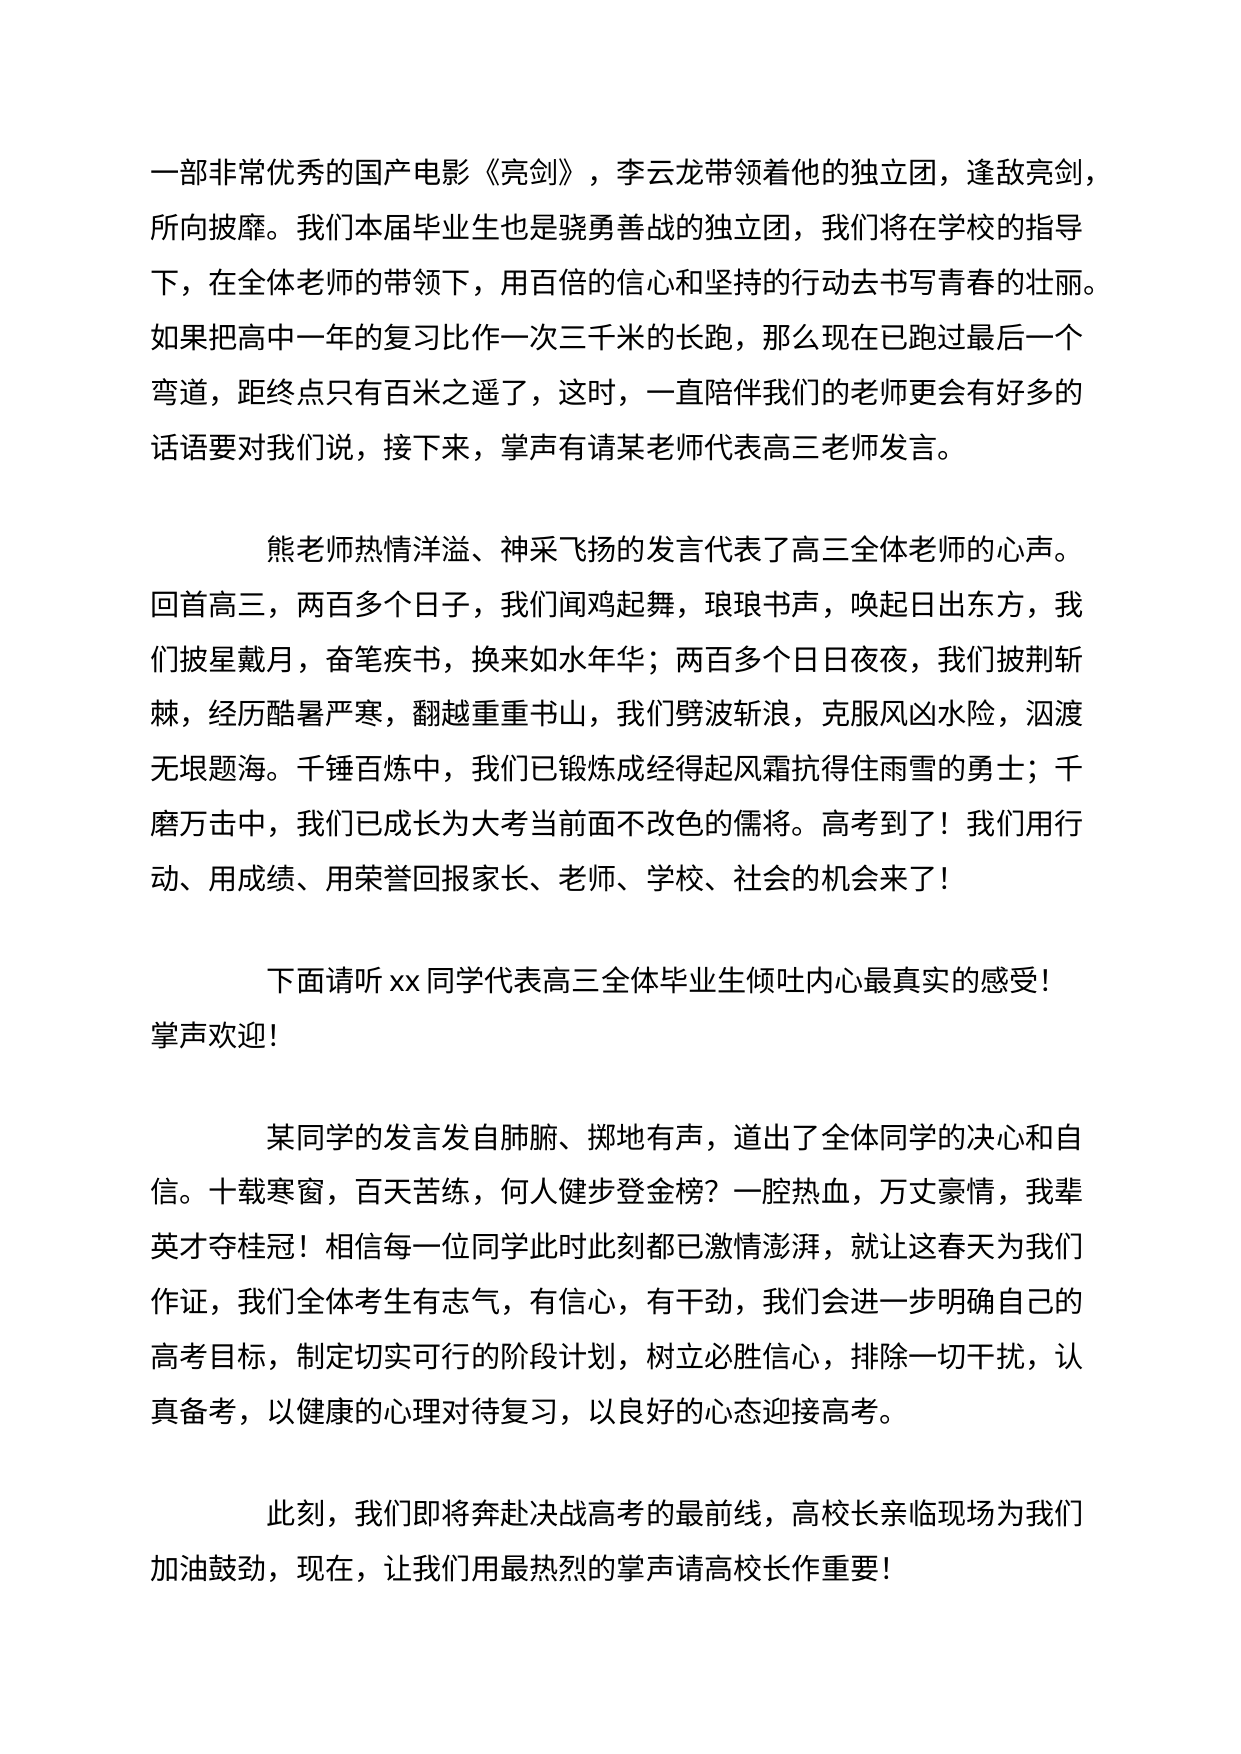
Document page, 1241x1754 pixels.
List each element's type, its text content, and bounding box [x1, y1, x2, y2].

text 此刻，我们即将奔赴决战高考的最前线，高校长亲临现场为我们加油鼓劲，现在，让我们用最热烈的掌声请高校长作重要！ [150, 1490, 1090, 1588]
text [150, 150, 1090, 467]
text 某同学的发言发自肺腑、掷地有声，道出了全体同学的决心和自信。十载寒窗，百天苦练，何人健步登金榜？一腔热血，万丈豪情，我辈英才夺桂冠！相信每一位同学此时此刻都已激情澎湃，就让这春天为我们作证，我们全体考生有志气，有信心，有干劲，我们会进一步明确自己的高考目标，制定切实可行的阶段计划，树立必胜信心，排除一切干扰，认真备考，以健康的心理对待复习，以良好的心态迎接高考。 [150, 1114, 1090, 1431]
text 下面请听xx同学代表高三全体毕业生倾吐内心最真实的感受！掌声欢迎！ [150, 957, 1090, 1055]
text 熊老师热情洋溢、神采飞扬的发言代表了高三全体老师的心声。回首高三，两百多个日子，我们闻鸡起舞，琅琅书声，唤起日出东方，我们披星戴月，奋笔疾书，换来如水年华；两百多个日日夜夜，我们披荆斩棘，经历酷暑严寒，翻越重重书山，我们劈波斩浪，克服风凶水险，泅渡无垠题海。千锤百炼中，我们已锻炼成经得起风霜抗得住雨雪的勇士；千磨万击中，我们已成长为大考当前面不改色的儒将。高考到了！我们用行动、用成绩、用荣誉回报家长、老师、学校、社会的机会来了！ [150, 526, 1090, 898]
